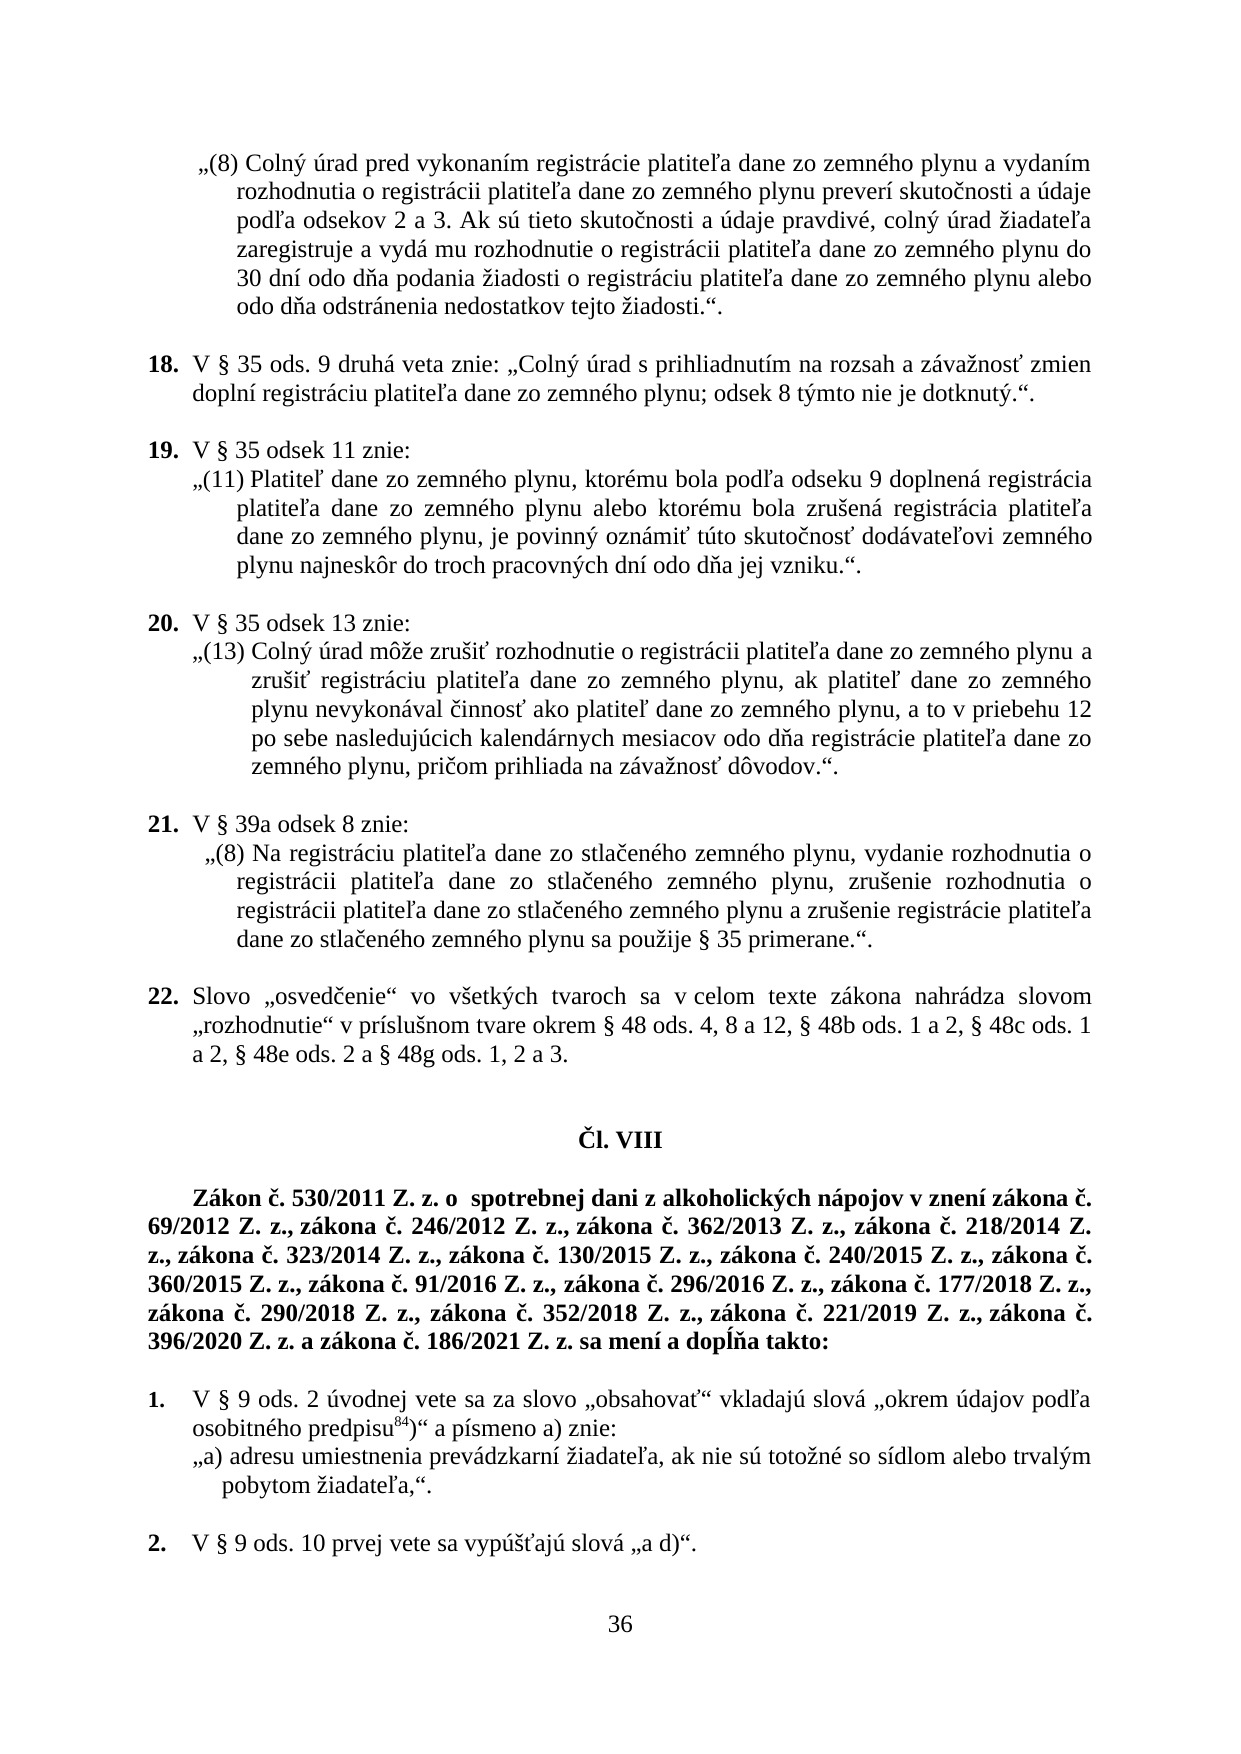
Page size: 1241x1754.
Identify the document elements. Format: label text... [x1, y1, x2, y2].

list V § 35 odsek 11 znie: [148, 435, 1092, 464]
list V § 9 ods. 2 úvodnej vete sa za slovo „obsahovať“ vkladajú slová „okrem údajov podľa osobitného predpisu84)“ a písmeno a) znie: [148, 1384, 1092, 1441]
list Slovo „osvedčenie“ vo všetkých tvaroch sa v celom texte zákona nahrádza slovom „rozhodnutie“ v príslušnom tvare okrem § 48 ods. 4, 8 a 12, § 48b ods. 1 a 2, § 48c ods. 1 a 2, § 48e ods. 2 a § 48g ods. 1, 2 a 3. [148, 981, 1092, 1068]
list Čl. VIII [148, 1125, 1092, 1154]
text „(8) Na registráciu platiteľa dane zo stlačeného zemného plynu, vydanie rozhodnutia o registrácii platiteľa dane zo stlačeného zemného plynu, zrušenie rozhodnutia o registrácii platiteľa dane zo stlačeného zemného plynu a zrušenie registrácie platiteľa dane zo stlačeného zemného plynu sa použije § 35 primerane.“. [148, 838, 1092, 953]
list V § 35 odsek 13 znie: [148, 608, 1092, 636]
text 2. V § 9 ods. 10 prvej vete sa vypúšťajú slová „a d)“. [148, 1528, 1092, 1556]
text „(11) Platiteľ dane zo zemného plynu, ktorému bola podľa odseku 9 doplnená registrácia platiteľa dane zo zemného plynu alebo ktorému bola zrušená registrácia platiteľa dane zo zemného plynu, je povinný oznámiť túto skutočnosť dodávateľovi zemného plynu najneskôr do troch pracovných dní odo dňa jej vzniku.“. [192, 464, 1092, 579]
text „(8) Colný úrad pred vykonaním registrácie platiteľa dane zo zemného plynu a vydaním rozhodnutia o registrácii platiteľa dane zo zemného plynu preverí skutočnosti a údaje podľa odsekov 2 a 3. Ak sú tieto skutočnosti a údaje pravdivé, colný úrad žiadateľa zaregistruje a vydá mu rozhodnutie o registrácii platiteľa dane zo zemného plynu do 30 dní odo dňa podania žiadosti o registráciu platiteľa dane zo zemného plynu alebo odo dňa odstránenia nedostatkov tejto žiadosti.“. [148, 148, 1092, 320]
list V § 35 ods. 9 druhá veta znie: „Colný úrad s prihliadnutím na rozsah a závažnosť zmien doplní registráciu platiteľa dane zo zemného plynu; odsek 8 týmto nie je dotknutý.“. [148, 349, 1092, 406]
text Zákon č. 530/2011 Z. z. o spotrebnej dani z alkoholických nápojov v znení zákona č. 69/2012 Z. z., zákona č. 246/2012 Z. z., zákona č. 362/2013 Z. z., zákona č. 218/2014 Z. z., zákona č. 323/2014 Z. z., zákona č. 130/2015 Z. z., zákona č. 240/2015 Z. z., zákona č. 360/2015 Z. z., zákona č. 91/2016 Z. z., zákona č. 296/2016 Z. z., zákona č. 177/2018 Z. z., zákona č. 290/2018 Z. z., zákona č. 352/2018 Z. z., zákona č. 221/2019 Z. z., zákona č. 396/2020 Z. z. a zákona č. 186/2021 Z. z. sa mení a dopĺňa takto: [148, 1183, 1092, 1355]
text „(13) Colný úrad môže zrušiť rozhodnutie o registrácii platiteľa dane zo zemného plynu a zrušiť registráciu platiteľa dane zo zemného plynu, ak platiteľ dane zo zemného plynu nevykonával činnosť ako platiteľ dane zo zemného plynu, a to v priebehu 12 po sebe nasledujúcich kalendárnych mesiacov odo dňa registrácie platiteľa dane zo zemného plynu, pričom prihliada na závažnosť dôvodov.“. [148, 636, 1092, 780]
list V § 39a odsek 8 znie: [148, 809, 1092, 838]
text „a) adresu umiestnenia prevádzkarní žiadateľa, ak nie sú totožné so sídlom alebo trvalým pobytom žiadateľa,“. [192, 1441, 1092, 1499]
